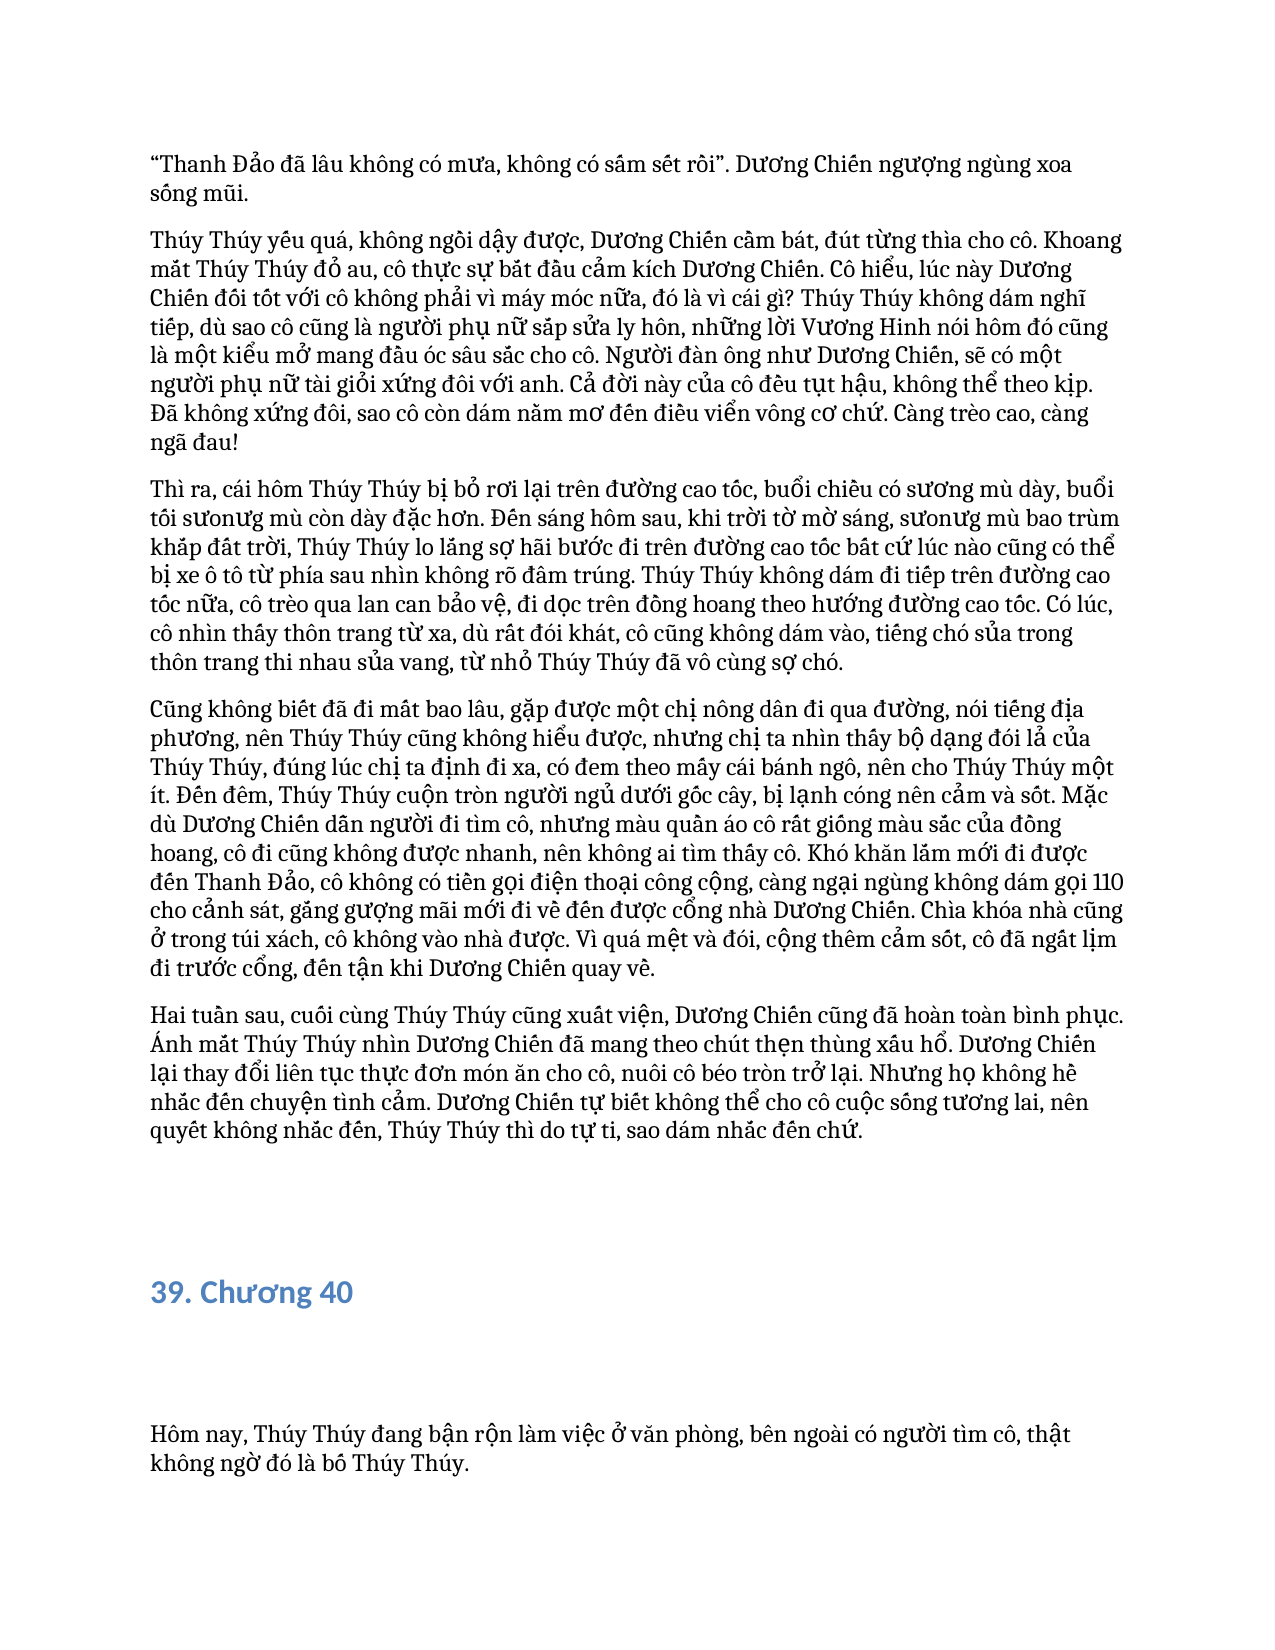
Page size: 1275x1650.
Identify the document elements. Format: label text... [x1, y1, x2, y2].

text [150, 150, 1125, 207]
text Hai tuần sau, cuối cùng Thúy Thúy cũng xuất viện, Dương Chiến cũng đã hoàn toàn bình phục. Ánh mắt Thúy Thúy nhìn Dương Chiến đã mang theo chút thẹn thùng xấu hổ. Dương Chiến lại thay đổi liên tục thực đơn món ăn cho cô, nuôi cô béo tròn trở lại. Nhưng họ không hề nhắc đến chuyện tình cảm. Dương Chiến tự biết không thể cho cô cuộc sống tương lai, nên quyết không nhắc đến, Thúy Thúy thì do tự ti, sao dám nhắc đến chứ. [150, 1001, 1125, 1145]
text Thúy Thúy yếu quá, không ngồi dậy được, Dương Chiến cầm bát, đút từng thìa cho cô. Khoang mắt Thúy Thúy đỏ au, cô thực sự bắt đầu cảm kích Dương Chiến. Cô hiểu, lúc này Dương Chiến đối tốt với cô không phải vì máy móc nữa, đó là vì cái gì? Thúy Thúy không dám nghĩ tiếp, dù sao cô cũng là người phụ nữ sắp sửa ly hôn, những lời Vương Hinh nói hôm đó cũng là một kiểu mở mang đầu óc sâu sắc cho cô. Người đàn ông như Dương Chiến, sẽ có một người phụ nữ tài giỏi xứng đôi với anh. Cả đời này của cô đều tụt hậu, không thể theo kịp. Đã không xứng đôi, sao cô còn dám nằm mơ đến điều viển vông cơ chứ. Càng trèo cao, càng ngã đau! [150, 226, 1125, 456]
subtitle 39. Chương 40 [150, 1271, 1125, 1312]
text Hôm nay, Thúy Thúy đang bận rộn làm việc ở văn phòng, bên ngoài có người tìm cô, thật không ngờ đó là bố Thúy Thúy. [150, 1420, 1125, 1478]
text Cũng không biết đã đi mất bao lâu, gặp được một chị nông dân đi qua đường, nói tiếng địa phương, nên Thúy Thúy cũng không hiểu được, nhưng chị ta nhìn thấy bộ dạng đói lả của Thúy Thúy, đúng lúc chị ta định đi xa, có đem theo mấy cái bánh ngô, nên cho Thúy Thúy một ít. Đến đêm, Thúy Thúy cuộn tròn người ngủ dưới gốc cây, bị lạnh cóng nên cảm và sốt. Mặc dù Dương Chiến dẫn người đi tìm cô, nhưng màu quần áo cô rất giống màu sắc của đồng hoang, cô đi cũng không được nhanh, nên không ai tìm thấy cô. Khó khăn lắm mới đi được đến Thanh Đảo, cô không có tiền gọi điện thoại công cộng, càng ngại ngùng không dám gọi 110 cho cảnh sát, gắng gượng mãi mới đi về đến được cổng nhà Dương Chiến. Chìa khóa nhà cũng ở trong túi xách, cô không vào nhà được. Vì quá mệt và đói, cộng thêm cảm sốt, cô đã ngất lịm đi trước cổng, đến tận khi Dương Chiến quay về. [150, 695, 1125, 982]
text Thì ra, cái hôm Thúy Thúy bị bỏ rơi lại trên đường cao tốc, buổi chiều có sương mù dày, buổi tối sưonưg mù còn dày đặc hơn. Đến sáng hôm sau, khi trời tờ mờ sáng, sưonưg mù bao trùm khắp đất trời, Thúy Thúy lo lắng sợ hãi bước đi trên đường cao tốc bất cứ lúc nào cũng có thể bị xe ô tô từ phía sau nhìn không rõ đâm trúng. Thúy Thúy không dám đi tiếp trên đường cao tốc nữa, cô trèo qua lan can bảo vệ, đi dọc trên đồng hoang theo hướng đường cao tốc. Có lúc, cô nhìn thấy thôn trang từ xa, dù rất đói khát, cô cũng không dám vào, tiếng chó sủa trong thôn trang thi nhau sủa vang, từ nhỏ Thúy Thúy đã vô cùng sợ chó. [150, 475, 1125, 676]
